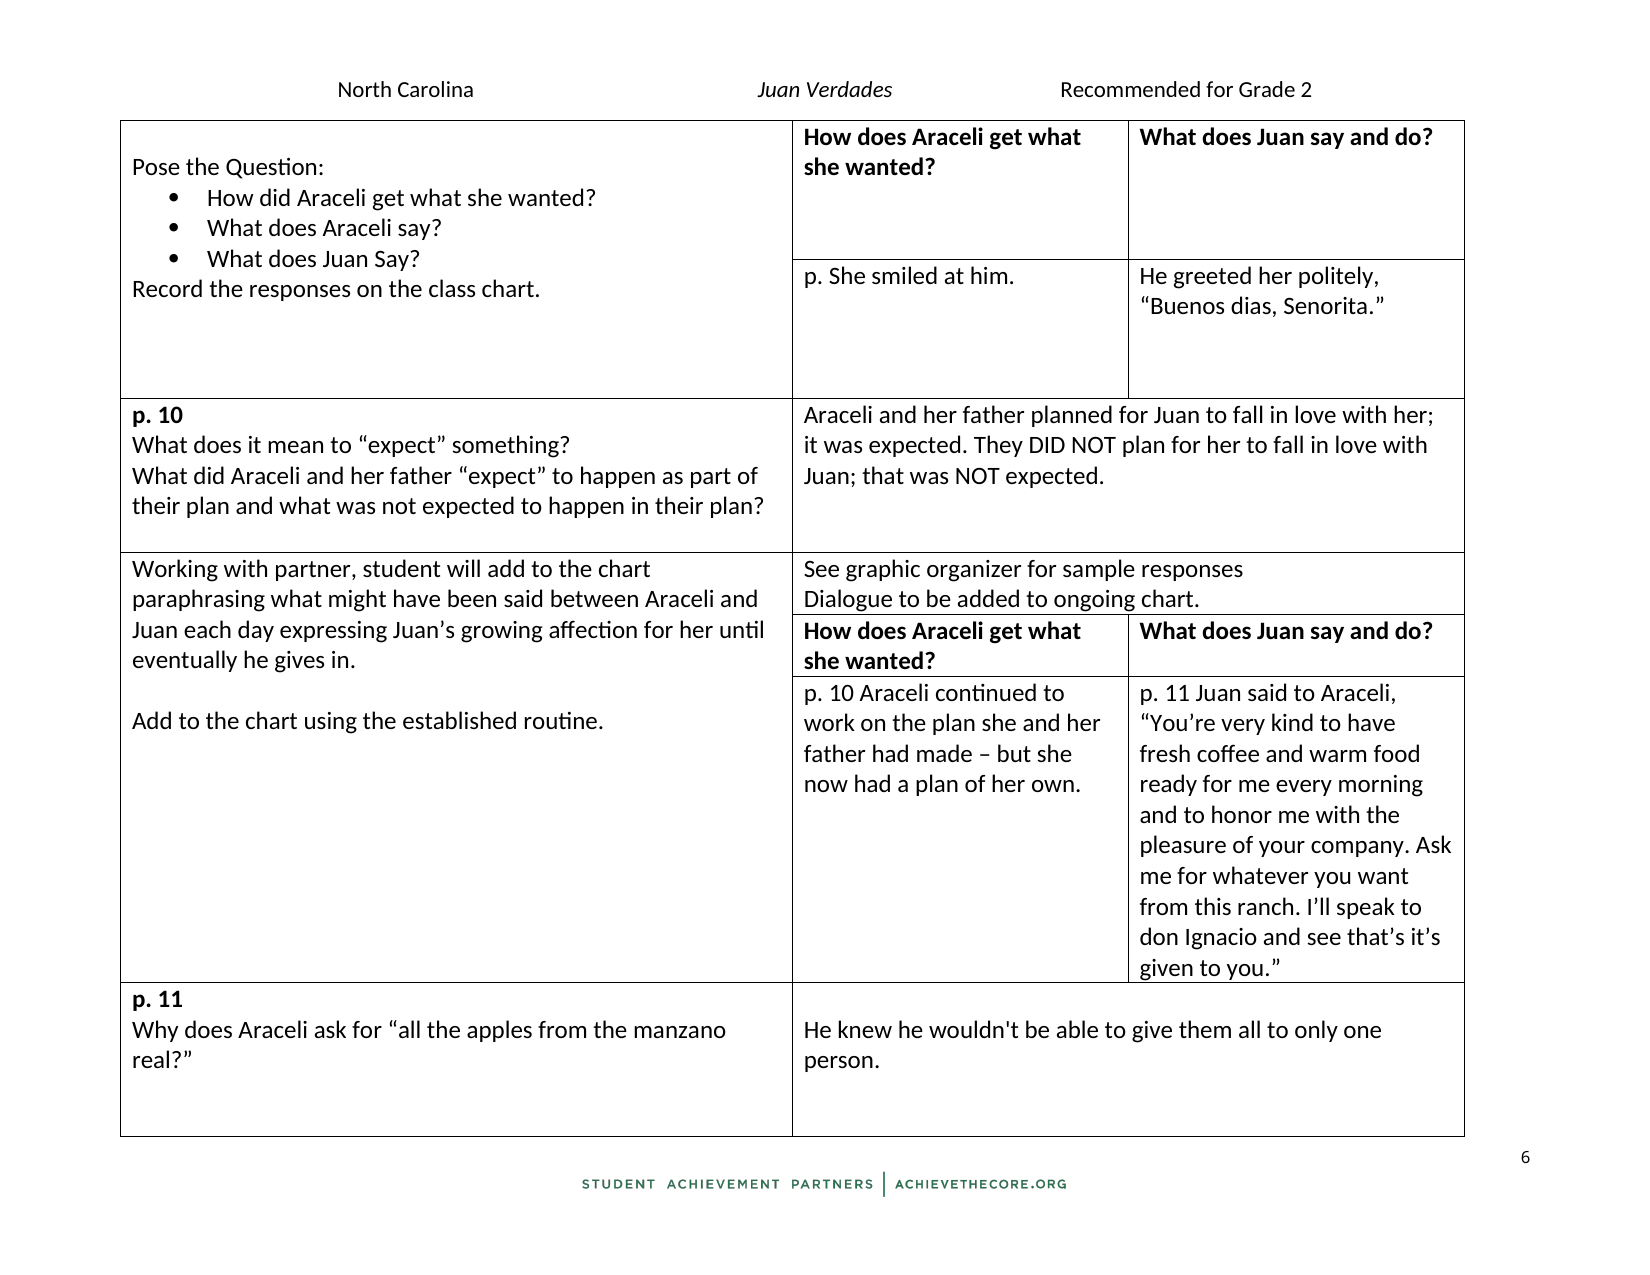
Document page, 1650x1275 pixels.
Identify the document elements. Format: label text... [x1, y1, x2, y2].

table_cell p. 11 Juan said to Araceli, “You’re very kind to have fresh coffee and warm food ready for me every morning and to honor me with the pleasure of your company. Ask me for whatever you want from this ranch. I’ll speak to don Ignacio and see that’s it’s given to you.” [1129, 677, 1464, 982]
table_cell Araceli and her father planned for Juan to fall in love with her; it was expected. They DID NOT plan for her to fall in love with Juan; that was NOT expected. [793, 399, 1464, 552]
table_cell p. 11 Why does Araceli ask for “all the apples from the manzano real?” Why would Juan have to take them without permission? [121, 983, 792, 1136]
table_cell How does Araceli get what she wanted? [793, 121, 1128, 259]
table_cell p. 10 Araceli continued to work on the plan she and her father had made – but she now had a plan of her own. [793, 677, 1128, 982]
table_cell What does Juan say and do? [1129, 121, 1464, 259]
table_cell Working with partner, student will add to the chart paraphrasing what might have been said between Araceli and Juan each day expressing Juan’s growing affection for her until eventually he gives in. Add to the chart using the established routine. [121, 553, 792, 982]
table_cell What does Juan say and do? [1129, 615, 1464, 676]
table_cell See graphic organizer for sample responses Dialogue to be added to ongoing chart. [793, 553, 1464, 614]
picture [571, 1168, 1079, 1200]
table_cell How does Araceli get what she wanted? [793, 615, 1128, 676]
table_cell p. She smiled at him. [793, 260, 1128, 398]
table_cell p. 10 What does it mean to “expect” something? What did Araceli and her father “expect” to happen as part of their plan and what was not expected to happen in their plan? [121, 399, 792, 552]
table_cell He greeted her politely, “Buenos dias, Senorita.” [1129, 260, 1464, 398]
